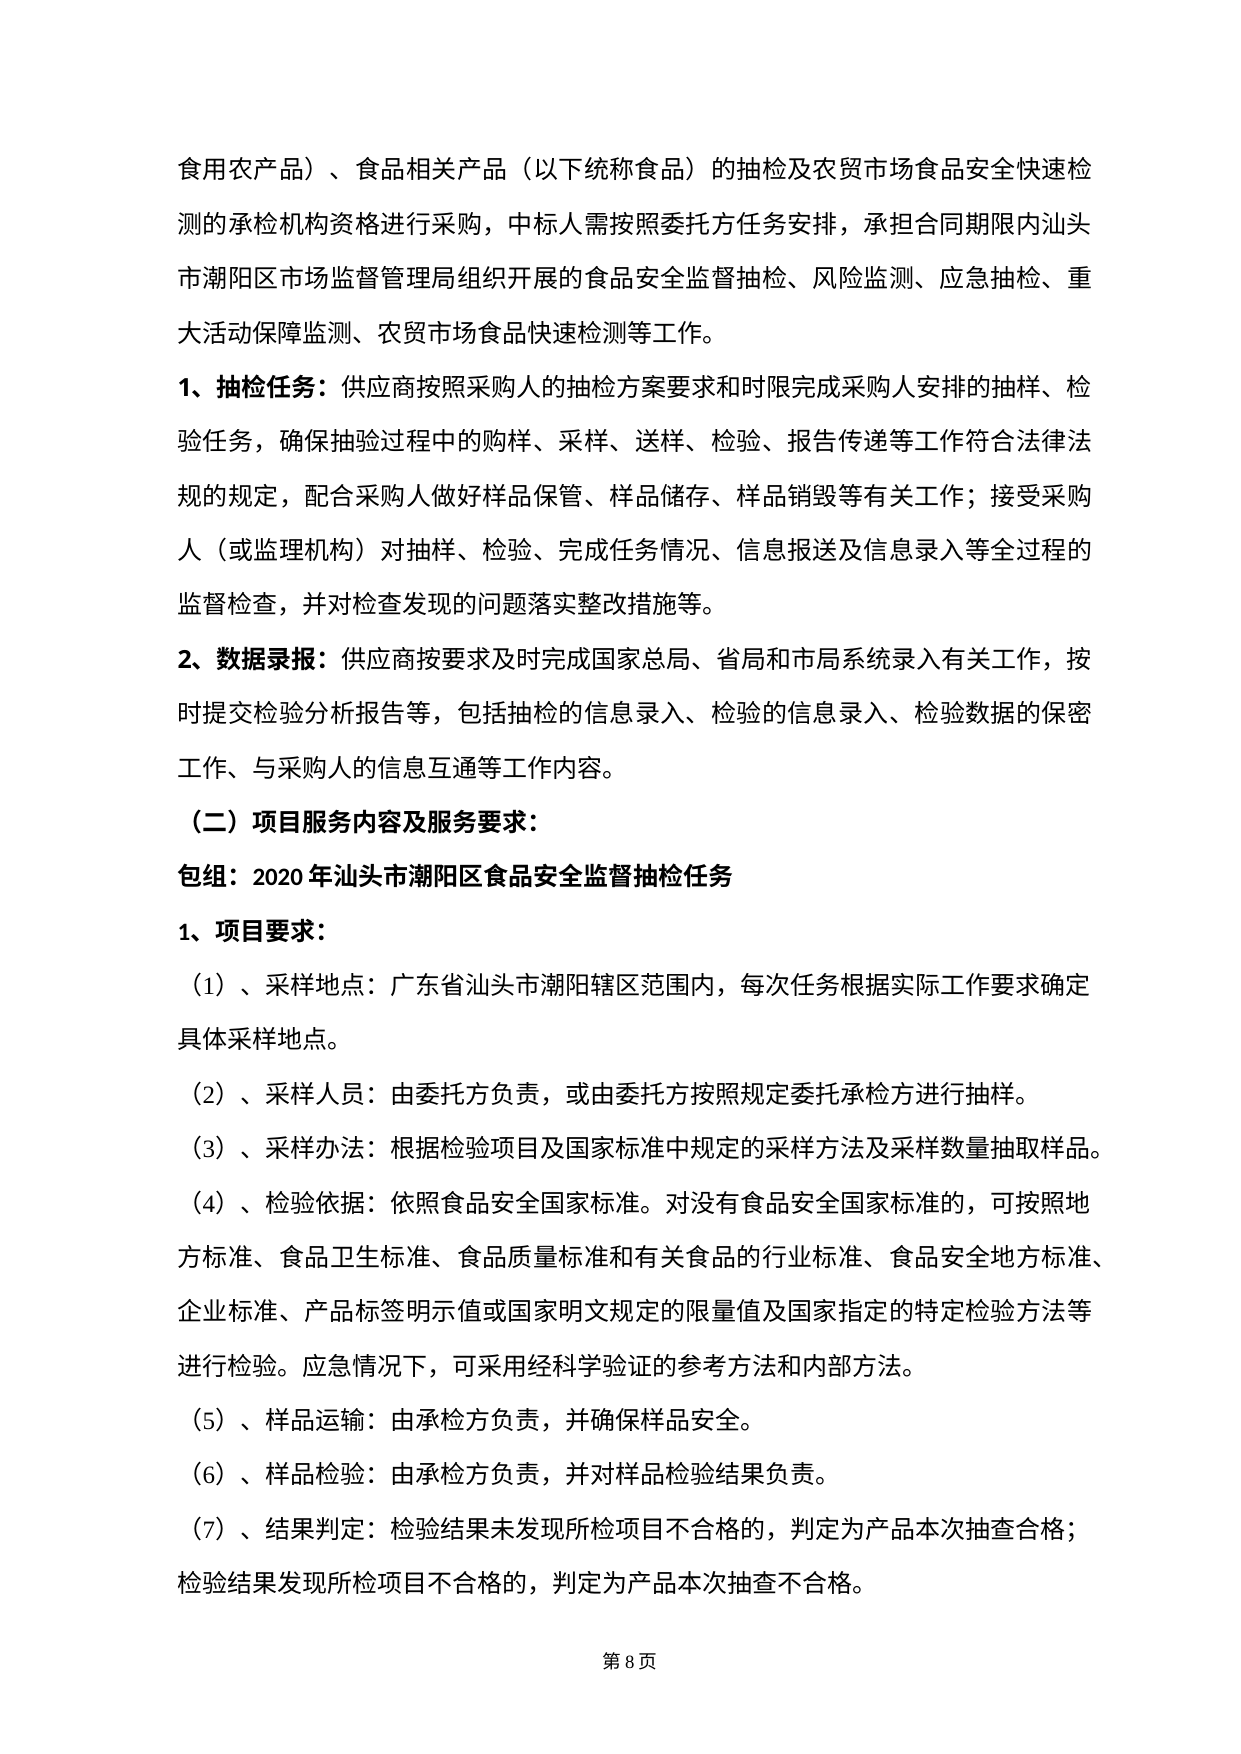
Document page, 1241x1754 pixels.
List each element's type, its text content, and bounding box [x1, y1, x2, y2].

text 包组：2020年汕头市潮阳区食品安全监督抽检任务 [177, 857, 1093, 893]
text （6）、样品检验：由承检方负责，并对样品检验结果负责。 [177, 1455, 1093, 1491]
text （二）项目服务内容及服务要求： [177, 802, 1093, 839]
text （3）、采样办法：根据检验项目及国家标准中规定的采样方法及采样数量抽取样品。 [177, 1129, 1093, 1165]
text 1、项目要求： [177, 911, 1093, 947]
text （2）、采样人员：由委托方负责，或由委托方按照规定委托承检方进行抽样。 [177, 1074, 1093, 1111]
text （1）、采样地点：广东省汕头市潮阳辖区范围内，每次任务根据实际工作要求确定具体采样地点。 [177, 966, 1093, 1056]
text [177, 150, 1093, 349]
text 2、数据录报：供应商按要求及时完成国家总局、省局和市局系统录入有关工作，按时提交检验分析报告等，包括抽检的信息录入、检验的信息录入、检验数据的保密工作、与采购人的信息互通等工作内容。 [177, 639, 1093, 784]
text （5）、样品运输：由承检方负责，并确保样品安全。 [177, 1401, 1093, 1437]
text 1、抽检任务：供应商按照采购人的抽检方案要求和时限完成采购人安排的抽样、检验任务，确保抽验过程中的购样、采样、送样、检验、报告传递等工作符合法律法规的规定，配合采购人做好样品保管、样品储存、样品销毁等有关工作；接受采购人（或监理机构）对抽样、检验、完成任务情况、信息报送及信息录入等全过程的监督检查，并对检查发现的问题落实整改措施等。 [177, 367, 1093, 621]
text （7）、结果判定：检验结果未发现所检项目不合格的，判定为产品本次抽查合格；检验结果发现所检项目不合格的，判定为产品本次抽查不合格。 [177, 1509, 1093, 1600]
text （4）、检验依据：依照食品安全国家标准。对没有食品安全国家标准的，可按照地方标准、食品卫生标准、食品质量标准和有关食品的行业标准、食品安全地方标准、企业标准、产品标签明示值或国家明文规定的限量值及国家指定的特定检验方法等进行检验。应急情况下，可采用经科学验证的参考方法和内部方法。 [177, 1183, 1093, 1382]
